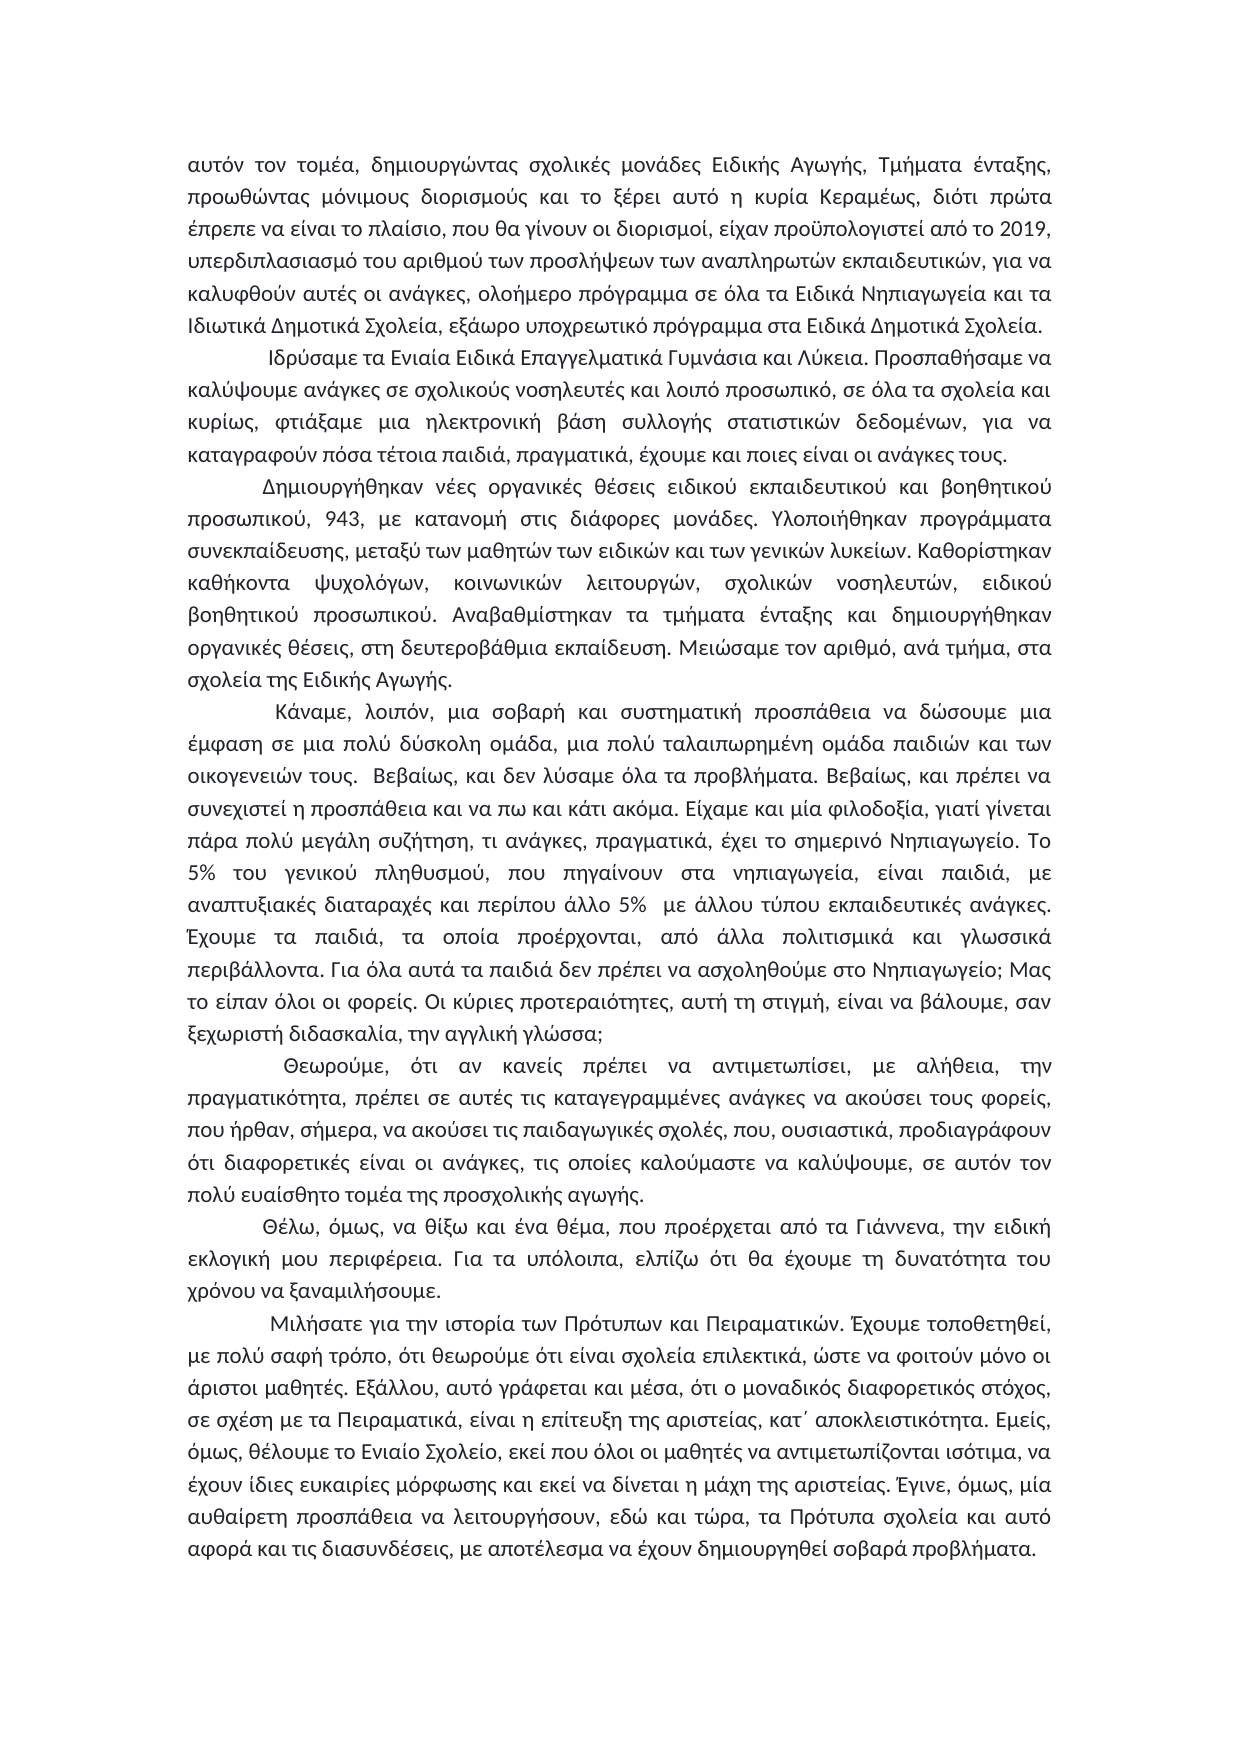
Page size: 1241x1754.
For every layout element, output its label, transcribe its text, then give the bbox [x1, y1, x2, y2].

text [187, 150, 1053, 339]
text Κάναμε, λοιπόν, μια σοβαρή και συστηματική προσπάθεια να δώσουμε μια έμφαση σε μια πολύ δύσκολη ομάδα, μια πολύ ταλαιπωρημένη ομάδα παιδιών και των οικογενειών τους. Βεβαίως, και δεν λύσαμε όλα τα προβλήματα. Βεβαίως, και πρέπει να συνεχιστεί η προσπάθεια και να πω και κάτι ακόμα. Είχαμε και μία φιλοδοξία, γιατί γίνεται πάρα πολύ μεγάλη συζήτηση, τι ανάγκες, πραγματικά, έχει το σημερινό Νηπιαγωγείο. Το 5% του γενικού πληθυσμού, που πηγαίνουν στα νηπιαγωγεία, είναι παιδιά, με αναπτυξιακές διαταραχές και περίπου άλλο 5% με άλλου τύπου εκπαιδευτικές ανάγκες. Έχουμε τα παιδιά, τα οποία προέρχονται, από άλλα πολιτισμικά και γλωσσικά περιβάλλοντα. Για όλα αυτά τα παιδιά δεν πρέπει να ασχοληθούμε στο Νηπιαγωγείο; Μας το είπαν όλοι οι φορείς. Οι κύριες προτεραιότητες, αυτή τη στιγμή, είναι να βάλουμε, σαν ξεχωριστή διδασκαλία, την αγγλική γλώσσα; [187, 697, 1053, 1047]
text Μιλήσατε για την ιστορία των Πρότυπων και Πειραματικών. Έχουμε τοποθετηθεί, με πολύ σαφή τρόπο, ότι θεωρούμε ότι είναι σχολεία επιλεκτικά, ώστε να φοιτούν μόνο οι άριστοι μαθητές. Εξάλλου, αυτό γράφεται και μέσα, ότι ο μοναδικός διαφορετικός στόχος, σε σχέση με τα Πειραματικά, είναι η επίτευξη της αριστείας, κατ΄ αποκλειστικότητα. Εμείς, όμως, θέλουμε το Ενιαίο Σχολείο, εκεί που όλοι οι μαθητές να αντιμετωπίζονται ισότιμα, να έχουν ίδιες ευκαιρίες μόρφωσης και εκεί να δίνεται η μάχη της αριστείας. Έγινε, όμως, μία αυθαίρετη προσπάθεια να λειτουργήσουν, εδώ και τώρα, τα Πρότυπα σχολεία και αυτό αφορά και τις διασυνδέσεις, με αποτέλεσμα να έχουν δημιουργηθεί σοβαρά προβλήματα. [187, 1309, 1053, 1562]
text Θέλω, όμως, να θίξω και ένα θέμα, που προέρχεται από τα Γιάννενα, την ειδική εκλογική μου περιφέρεια. Για τα υπόλοιπα, ελπίζω ότι θα έχουμε τη δυνατότητα του χρόνου να ξαναμιλήσουμε. [187, 1212, 1053, 1304]
text Θεωρούμε, ότι αν κανείς πρέπει να αντιμετωπίσει, με αλήθεια, την πραγματικότητα, πρέπει σε αυτές τις καταγεγραμμένες ανάγκες να ακούσει τους φορείς, που ήρθαν, σήμερα, να ακούσει τις παιδαγωγικές σχολές, που, ουσιαστικά, προδιαγράφουν ότι διαφορετικές είναι οι ανάγκες, τις οποίες καλούμαστε να καλύψουμε, σε αυτόν τον πολύ ευαίσθητο τομέα της προσχολικής αγωγής. [187, 1051, 1053, 1208]
text Δημιουργήθηκαν νέες οργανικές θέσεις ειδικού εκπαιδευτικού και βοηθητικού προσωπικού, 943, με κατανομή στις διάφορες μονάδες. Υλοποιήθηκαν προγράμματα συνεκπαίδευσης, μεταξύ των μαθητών των ειδικών και των γενικών λυκείων. Καθορίστηκαν καθήκοντα ψυχολόγων, κοινωνικών λειτουργών, σχολικών νοσηλευτών, ειδικού βοηθητικού προσωπικού. Αναβαθμίστηκαν τα τμήματα ένταξης και δημιουργήθηκαν οργανικές θέσεις, στη δευτεροβάθμια εκπαίδευση. Μειώσαμε τον αριθμό, ανά τμήμα, στα σχολεία της Ειδικής Αγωγής. [187, 472, 1053, 693]
text Ιδρύσαμε τα Ενιαία Ειδικά Επαγγελματικά Γυμνάσια και Λύκεια. Προσπαθήσαμε να καλύψουμε ανάγκες σε σχολικούς νοσηλευτές και λοιπό προσωπικό, σε όλα τα σχολεία και κυρίως, φτιάξαμε μια ηλεκτρονική βάση συλλογής στατιστικών δεδομένων, για να καταγραφούν πόσα τέτοια παιδιά, πραγματικά, έχουμε και ποιες είναι οι ανάγκες τους. [187, 343, 1053, 468]
